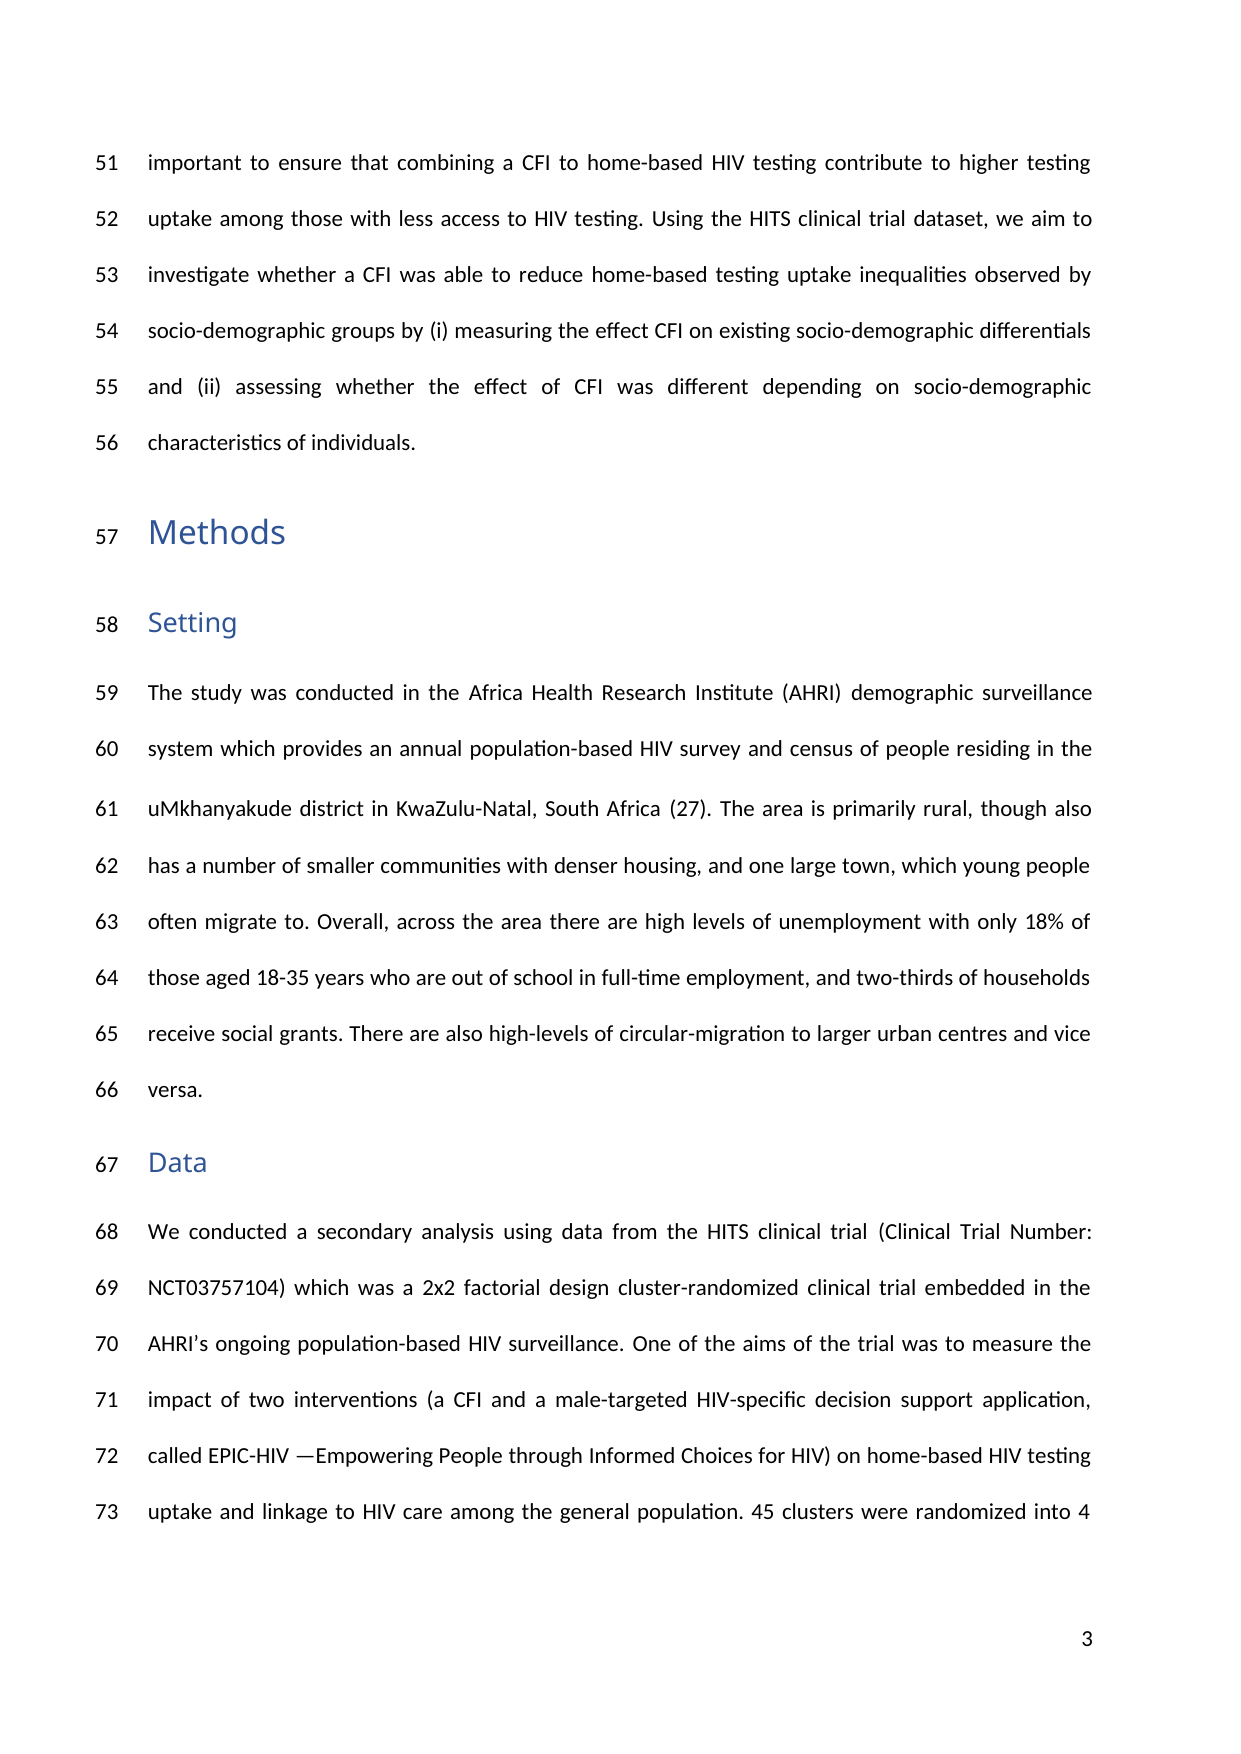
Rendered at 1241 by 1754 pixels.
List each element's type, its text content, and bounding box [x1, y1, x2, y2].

subtitle Methods [148, 509, 1093, 554]
subtitle Data [148, 1143, 1093, 1180]
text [148, 1217, 1093, 1525]
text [148, 148, 1093, 456]
text The study was conducted in the Africa Health Research Institute (AHRI) demographic surveillance system which provides an annual population-based HIV survey and census of people residing in the uMkhanyakude district in KwaZulu-Natal, South Africa (27). The area is primarily rural, though also has a number of smaller communities with denser housing, and one large town, which young people often migrate to. Overall, across the area there are high levels of unemployment with only 18% of those aged 18-35 years who are out of school in full-time employment, and two-thirds of households receive social grants. There are also high-levels of circular-migration to larger urban centres and vice versa. [148, 678, 1093, 1103]
subtitle Setting [148, 604, 1093, 641]
